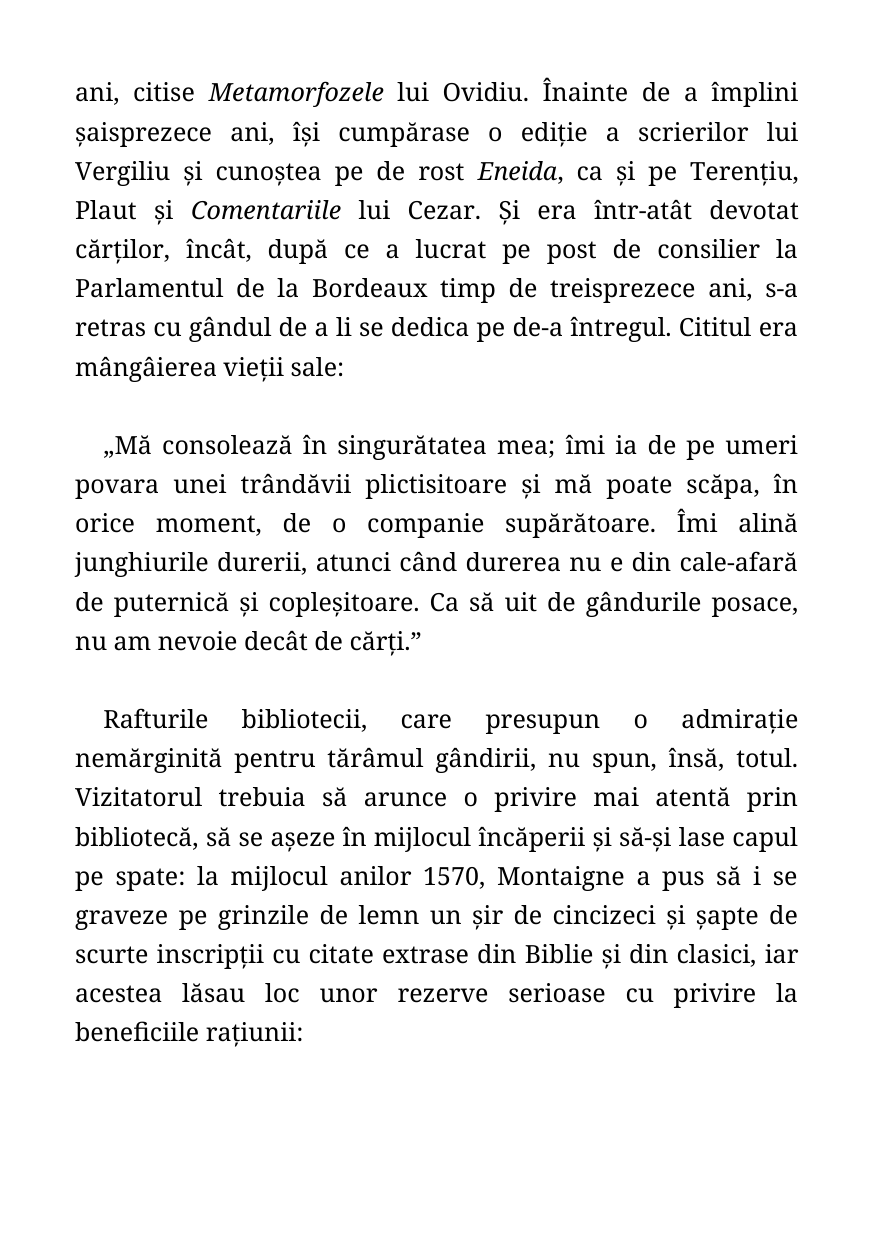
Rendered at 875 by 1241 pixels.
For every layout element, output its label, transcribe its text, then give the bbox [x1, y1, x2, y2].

text „Mă consolează în singurătatea mea; îmi ia de pe umeri povara unei trândăvii plictisitoare și mă poate scăpa, în orice moment, de o companie supărătoare. Îmi alină junghiurile durerii, atunci când durerea nu e din cale-afară de puternică și copleșitoare. Ca să uit de gândurile posace, nu am nevoie decât de cărți.” [75, 427, 799, 657]
text Rafturile bibliotecii, care presupun o admirație nemărginită pentru tărâmul gândirii, nu spun, însă, totul. Vizitatorul trebuia să arunce o privire mai atentă prin bibliotecă, să se așeze în mijlocul încăperii și să-și lase capul pe spate: la mijlocul anilor 1570, Montaigne a pus să i se graveze pe grinzile de lemn un șir de cincizeci și șapte de scurte inscripții cu citate extrase din Biblie și din clasici, iar acestea lăsau loc unor rezerve serioase cu privire la beneficiile rațiunii: [75, 702, 799, 1049]
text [75, 75, 799, 383]
